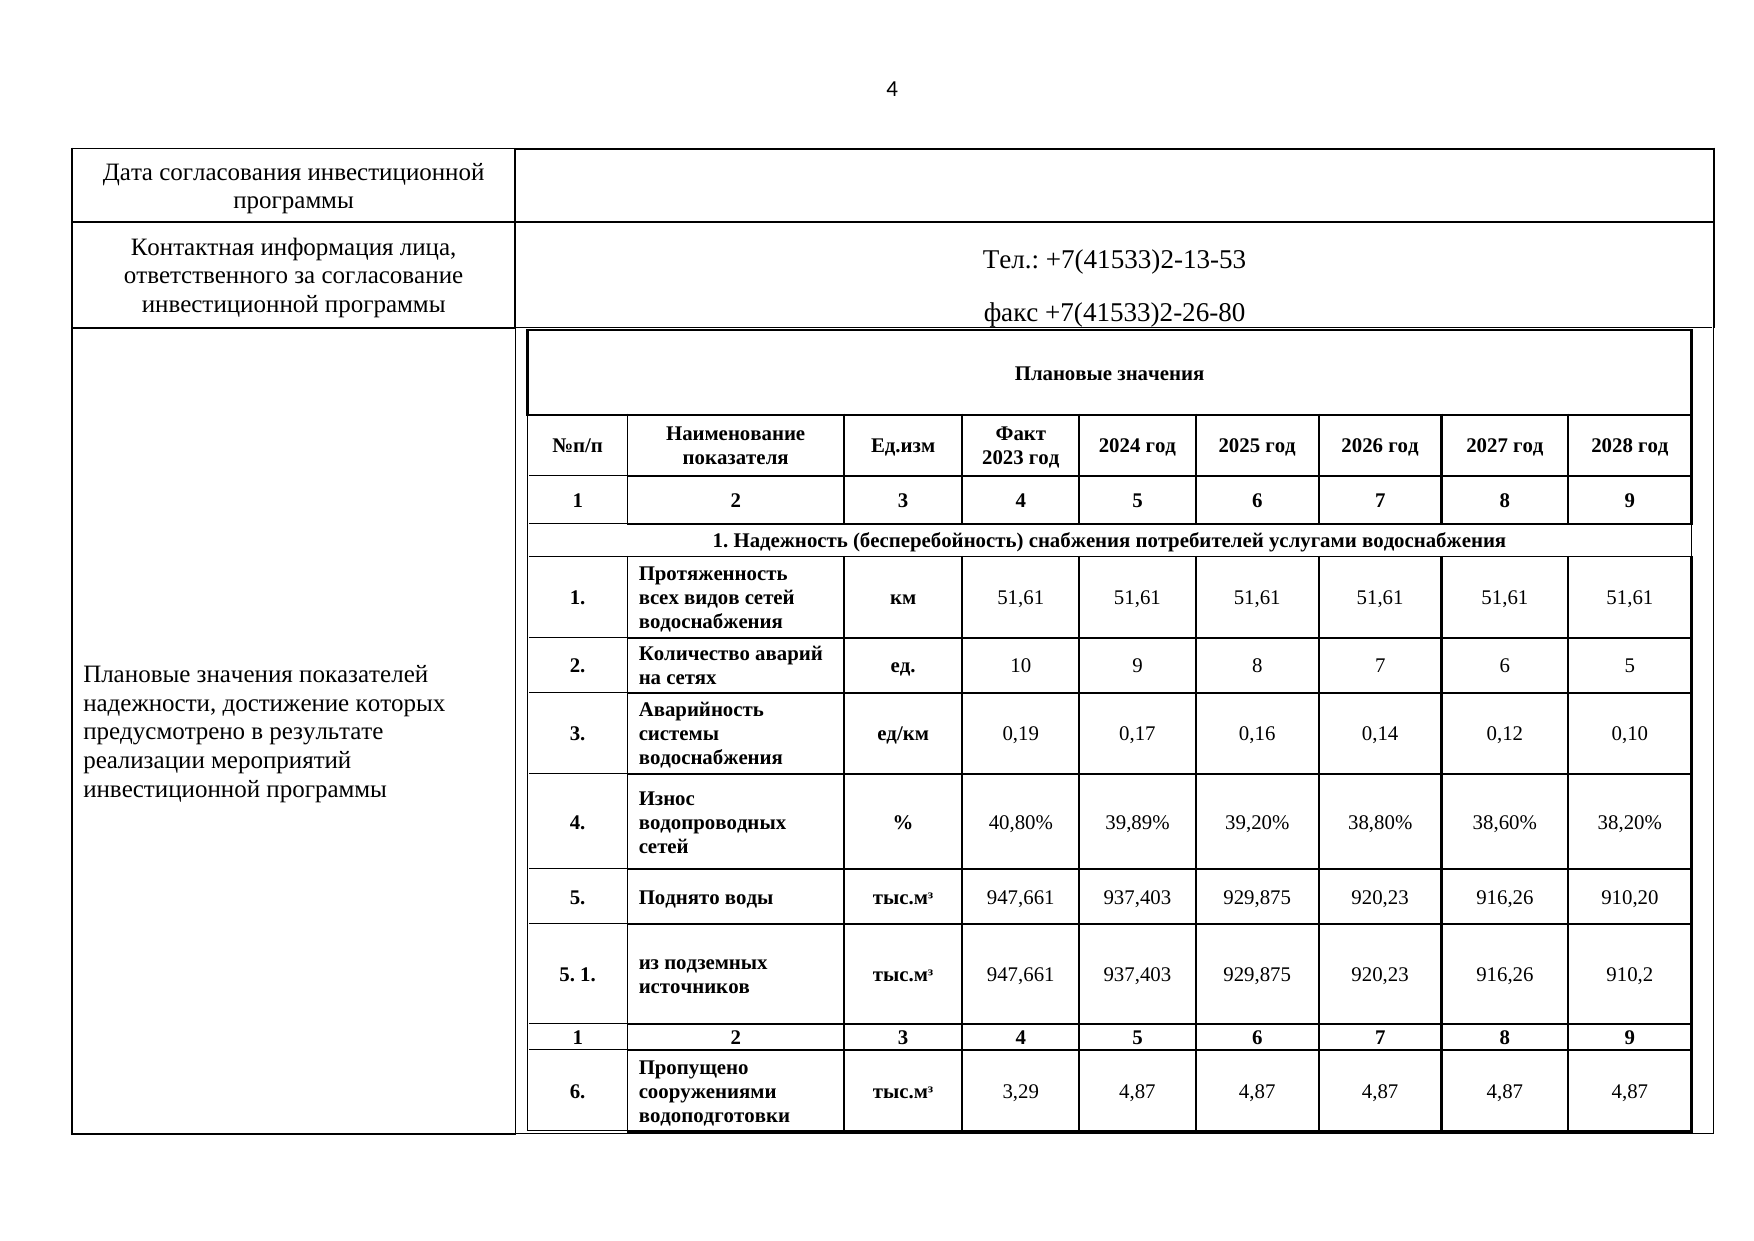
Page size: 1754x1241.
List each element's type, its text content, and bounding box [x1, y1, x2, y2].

table_cell факс +7(41533)2-26-80 [516, 294, 1713, 327]
table_cell [516, 327, 1713, 1132]
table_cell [73, 329, 515, 1132]
table_cell Контактная информация лица, ответственного за согласование инвестиционной программы [73, 223, 514, 327]
table_cell Тел.: +7(41533)2-13-53 [516, 223, 1713, 294]
table_cell [516, 150, 1713, 221]
table_cell Дата согласования инвестиционной программы [73, 149, 514, 221]
